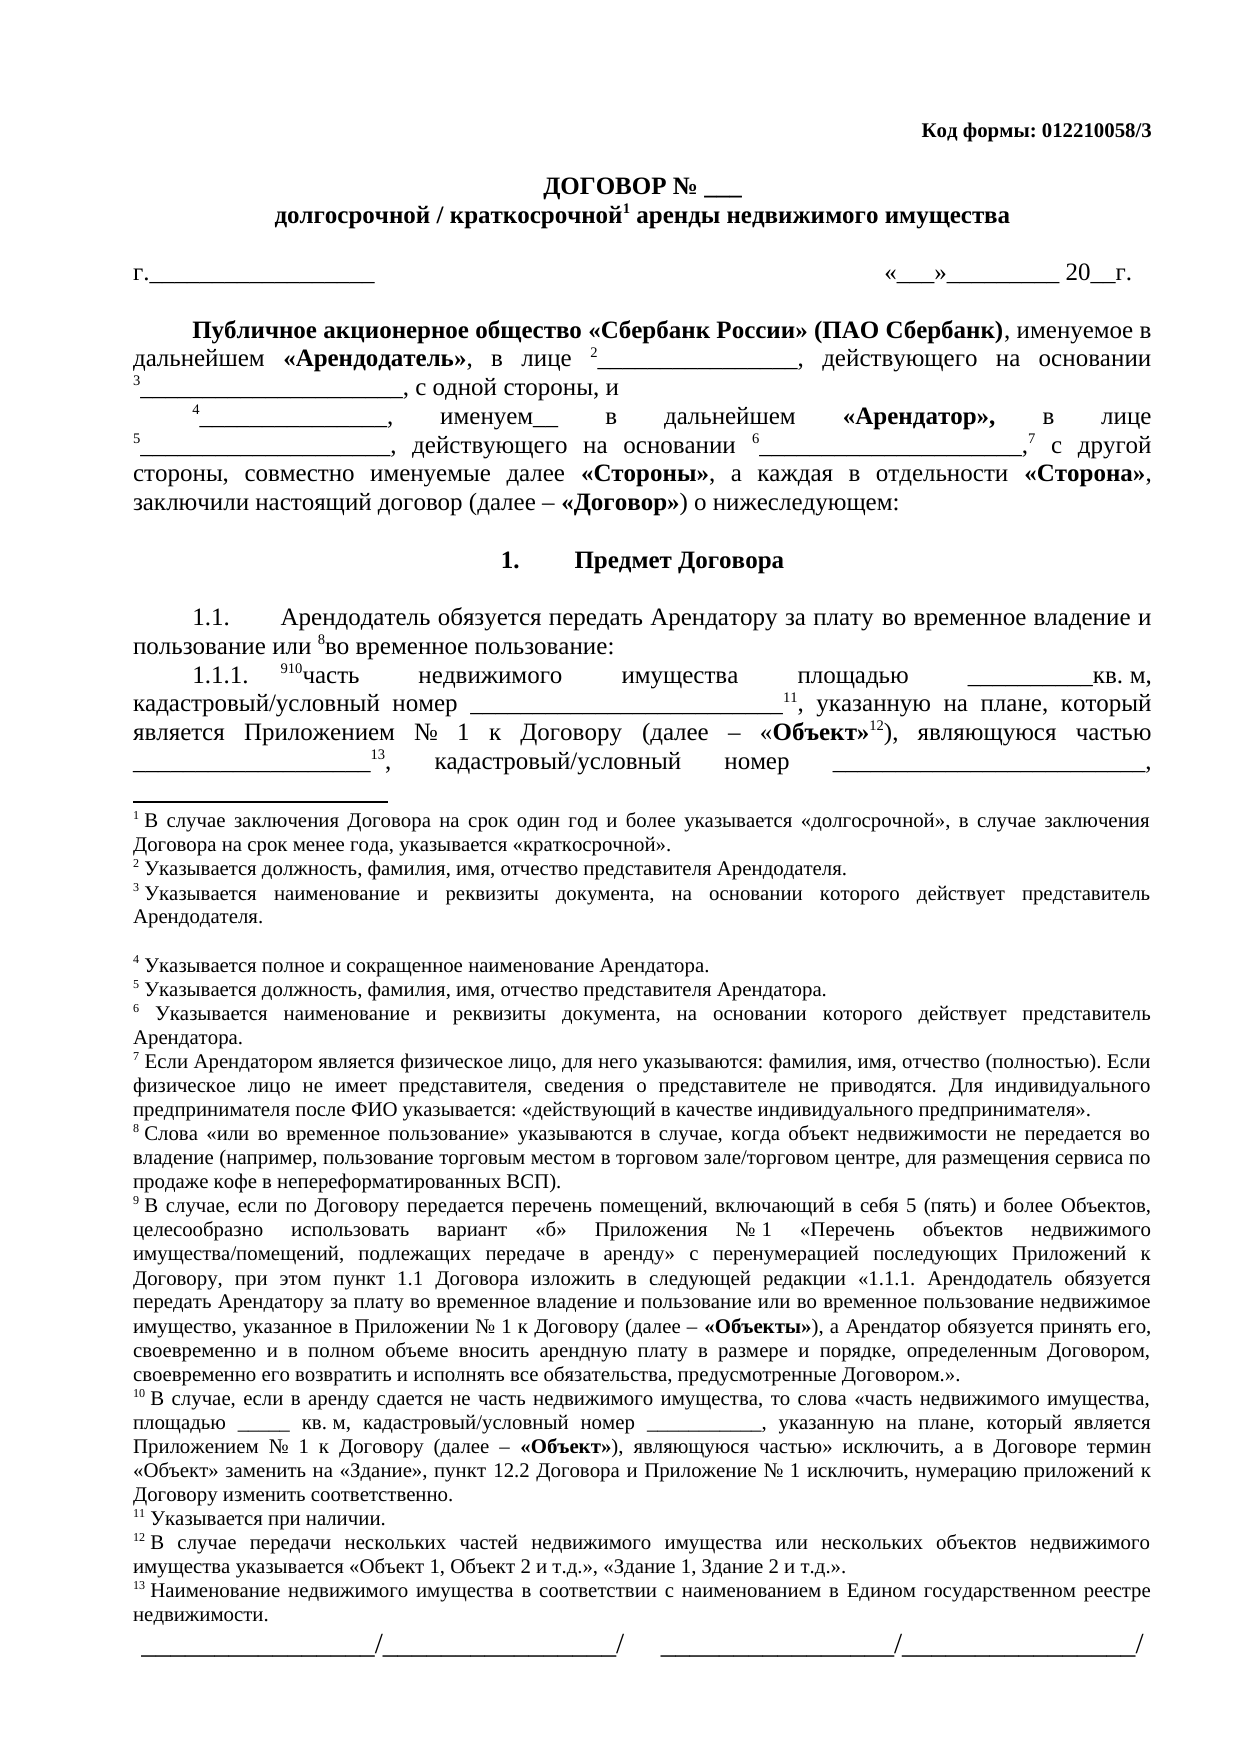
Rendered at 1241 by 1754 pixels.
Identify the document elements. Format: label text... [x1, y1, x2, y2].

list часть недвижимого имущества площадью __________кв. м, кадастровый/условный номер _________________________, указанную на плане, который является Приложением № 1 к Договору (далее – «Объект»), являющуюся частью ___________________, кадастровый/условный номер _________________________, расположенного(-ой) по адресу: ___________________ (далее – «Здание)»); [133, 660, 1152, 775]
text долгосрочной / краткосрочной аренды недвижимого имущества [133, 200, 1152, 228]
text _______________, именуем__ в дальнейшем «Арендатор», в лице ____________________, действующего на основании _____________________, с другой стороны, совместно именуемые далее «Стороны», а каждая в отдельности «Сторона», заключили настоящий договор (далее – «Договор») о нижеследующем: [133, 401, 1152, 516]
text Код формы: 012210058/3 [650, 118, 1152, 142]
list Предмет Договора [133, 545, 1152, 573]
list Арендодатель обязуется передать Арендатору за плату во временное владение и пользование или во временное пользование: [133, 602, 1152, 660]
text Публичное акционерное общество «Сбербанк России» (ПАО Сбербанк), именуемое в дальнейшем «Арендодатель», в лице ________________, действующего на основании _____________________, с одной стороны, и [133, 315, 1152, 401]
text ДОГОВОР № ___ [133, 171, 1152, 200]
text г.__________________ «___»_________ 20__г. [133, 257, 1152, 286]
